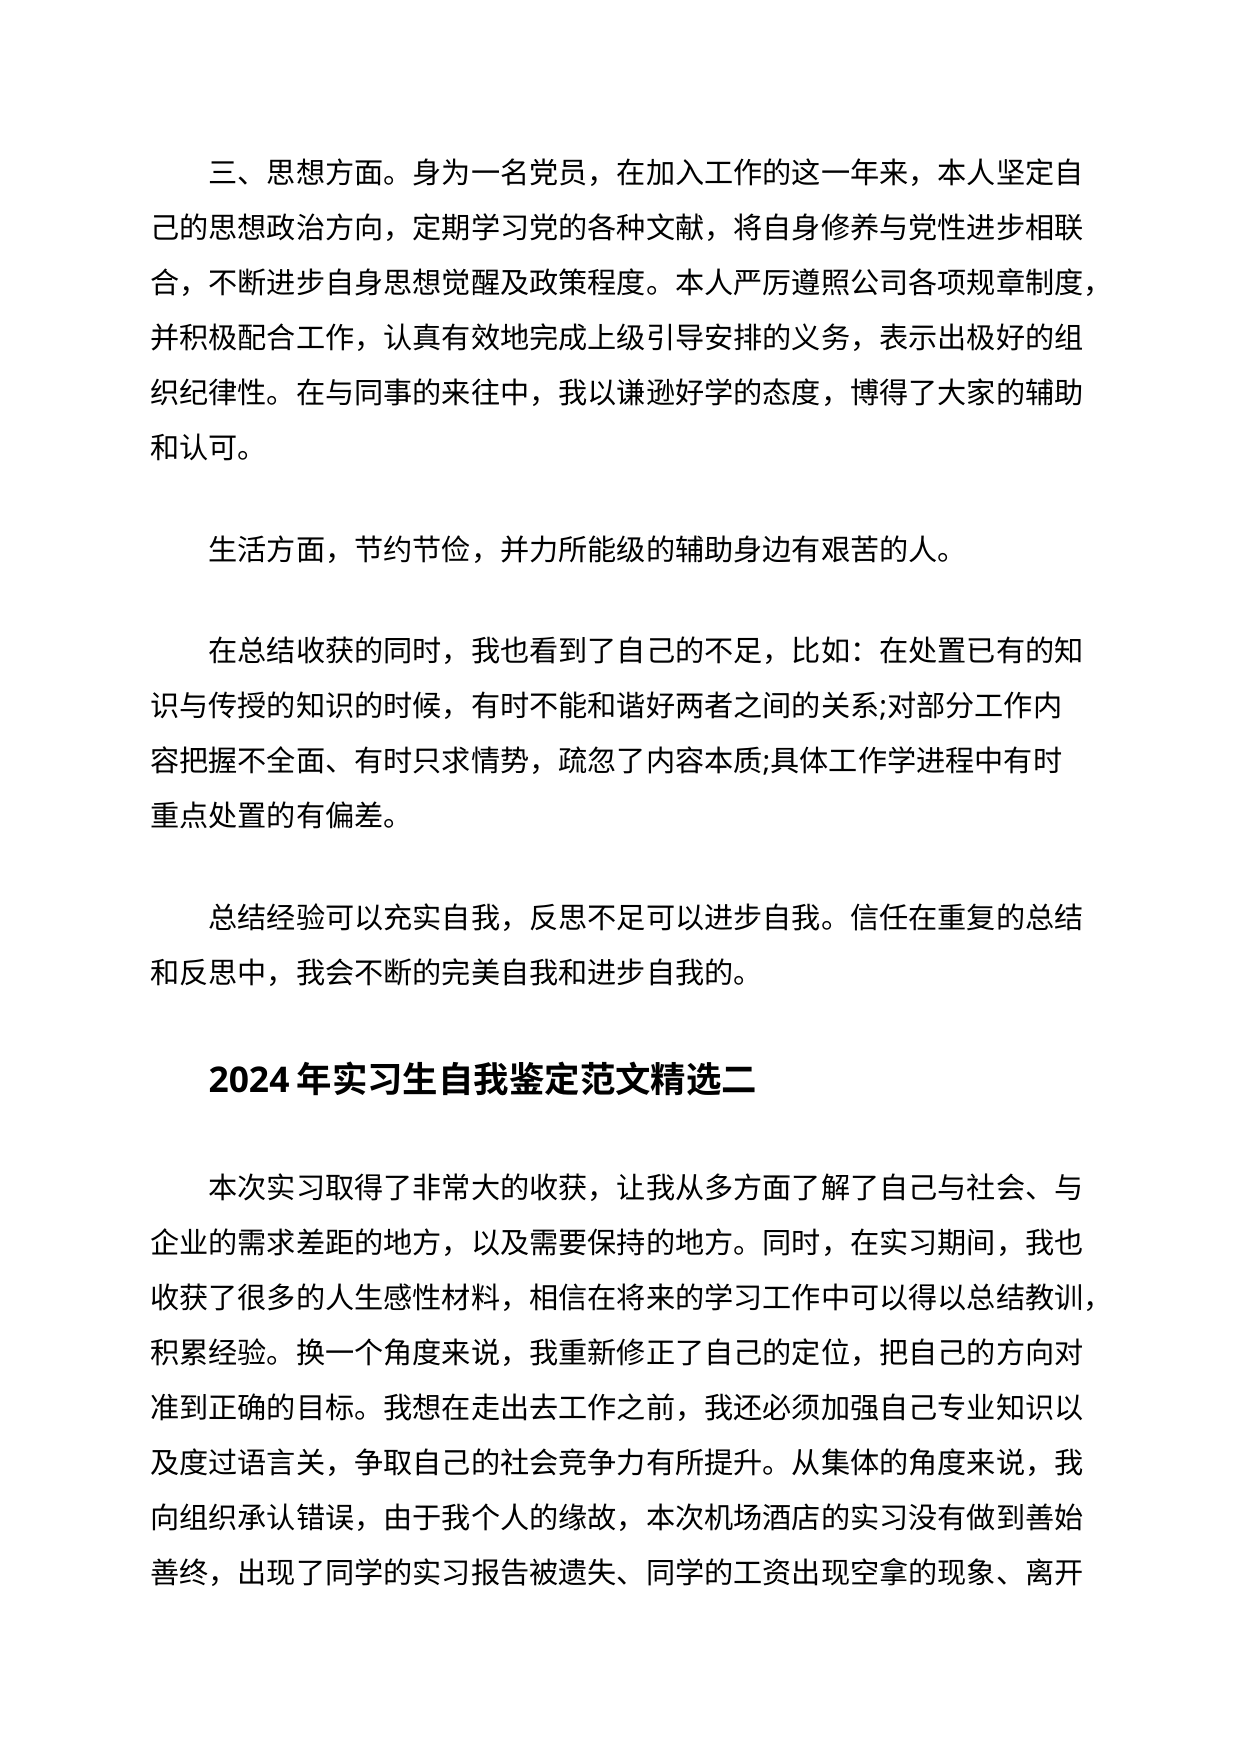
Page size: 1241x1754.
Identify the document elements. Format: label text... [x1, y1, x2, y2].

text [150, 1165, 1090, 1591]
text 在总结收获的同时，我也看到了自己的不足，比如：在处置已有的知识与传授的知识的时候，有时不能和谐好两者之间的关系;对部分工作内容把握不全面、有时只求情势，疏忽了内容本质;具体工作学进程中有时重点处置的有偏差。 [150, 628, 1090, 835]
text 三、思想方面。身为一名党员，在加入工作的这一年来，本人坚定自己的思想政治方向，定期学习党的各种文献，将自身修养与党性进步相联合，不断进步自身思想觉醒及政策程度。本人严厉遵照公司各项规章制度，并积极配合工作，认真有效地完成上级引导安排的义务，表示出极好的组织纪律性。在与同事的来往中，我以谦逊好学的态度，博得了大家的辅助和认可。 [150, 150, 1090, 467]
text 生活方面，节约节俭，并力所能级的辅助身边有艰苦的人。 [150, 526, 1090, 568]
text 总结经验可以充实自我，反思不足可以进步自我。信任在重复的总结和反思中，我会不断的完美自我和进步自我的。 [150, 895, 1090, 992]
text 2024年实习生自我鉴定范文精选二 [150, 1051, 1090, 1103]
